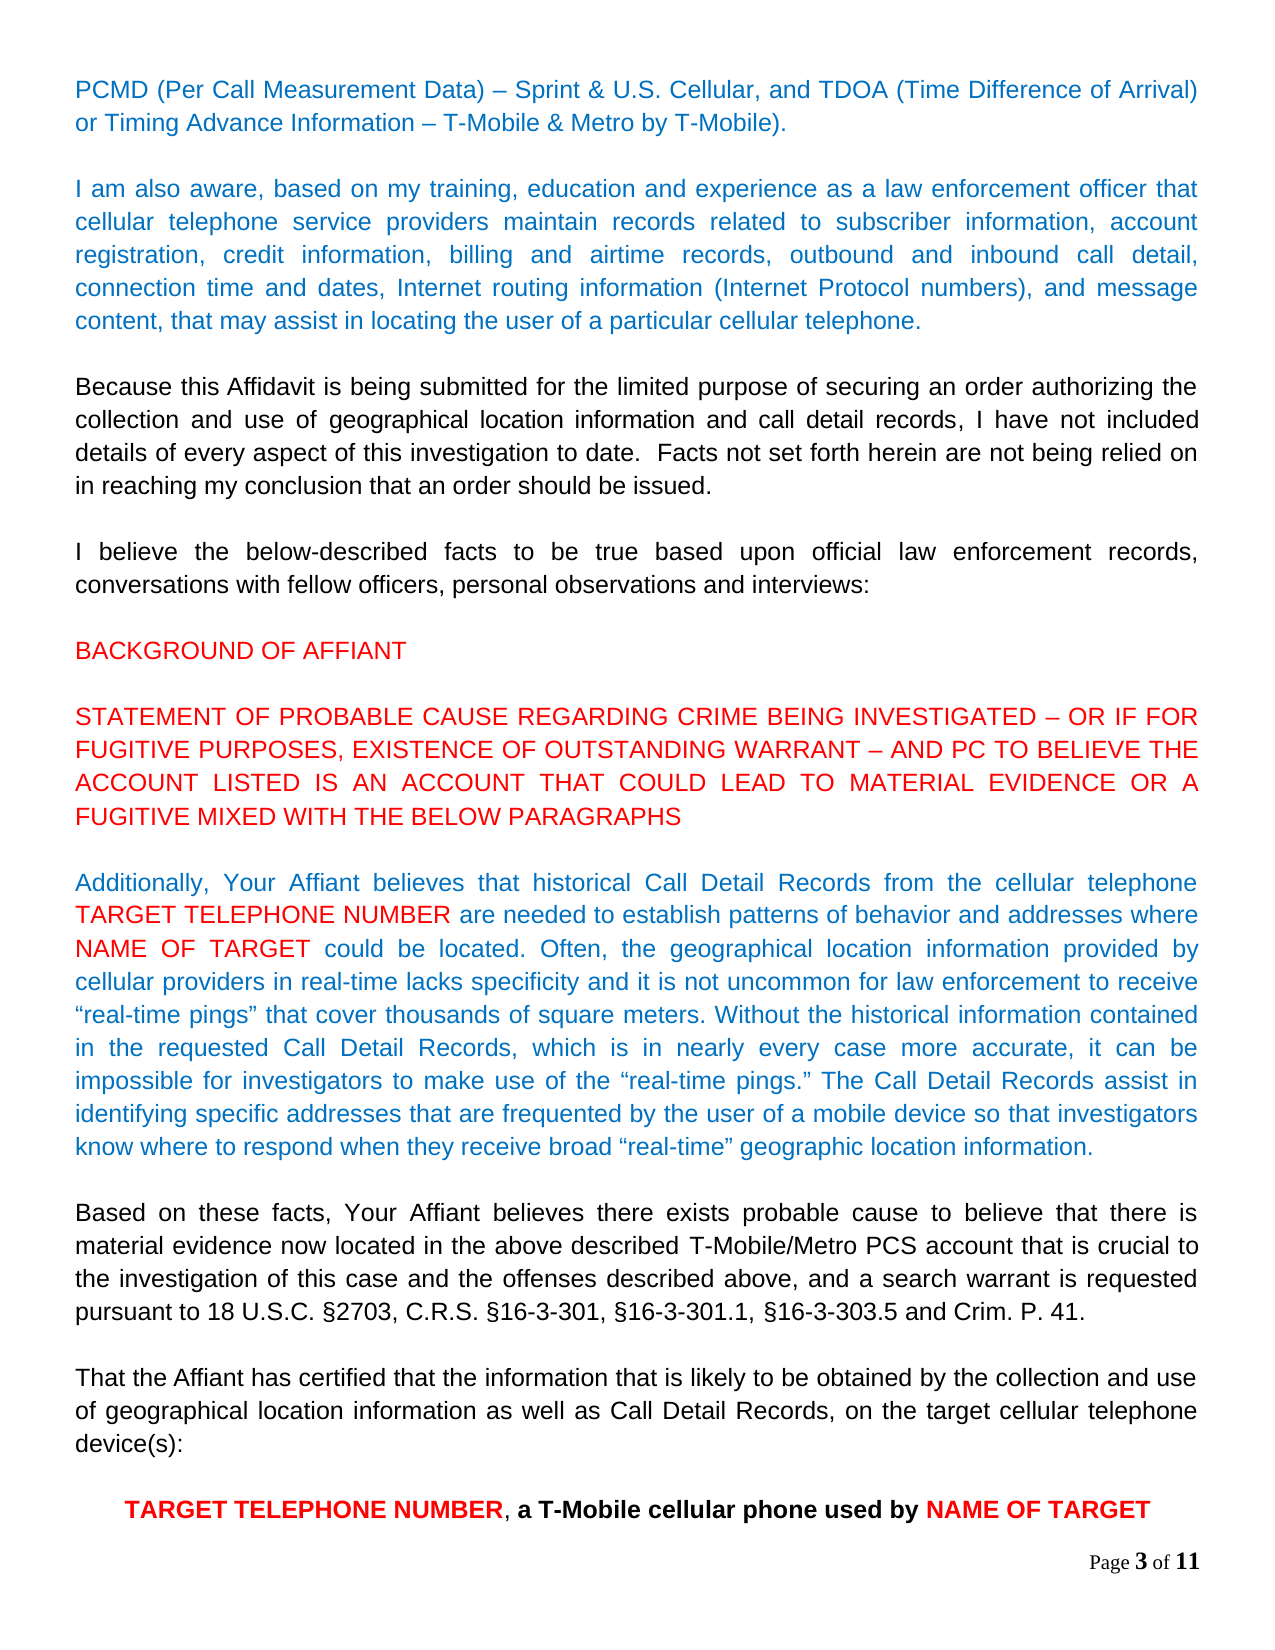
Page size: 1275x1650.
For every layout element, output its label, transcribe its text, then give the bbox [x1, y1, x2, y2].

text BACKGROUND OF AFFIANT [75, 636, 1200, 665]
text Because this Affidavit is being submitted for the limited purpose of securing an order authorizing the collection and use of geographical location information and call detail records, I have not included details of every aspect of this investigation to date. Facts not set forth herein are not being relied on in reaching my conclusion that an order should be issued. [75, 372, 1200, 500]
text That the Affiant has certified that the information that is likely to be obtained by the collection and use of geographical location information as well as Call Detail Records, on the target cellular telephone device(s): [75, 1363, 1200, 1458]
text I believe the below-described facts to be true based upon official law enforcement records, conversations with fellow officers, personal observations and interviews: [75, 537, 1200, 599]
text STATEMENT OF PROBABLE CAUSE REGARDING CRIME BEING INVESTIGATED – OR IF FOR FUGITIVE PURPOSES, EXISTENCE OF OUTSTANDING WARRANT – AND PC TO BELIEVE THE ACCOUNT LISTED IS AN ACCOUNT THAT COULD LEAD TO MATERIAL EVIDENCE OR A FUGITIVE MIXED WITH THE BELOW PARAGRAPHS [75, 702, 1200, 830]
text Additionally, Your Affiant believes that historical Call Detail Records from the cellular telephone TARGET TELEPHONE NUMBER are needed to establish patterns of behavior and addresses where NAME OF TARGET could be located. Often, the geographical location information provided by cellular providers in real-time lacks specificity and it is not uncommon for law enforcement to receive “real-time pings” that cover thousands of square meters. Without the historical information contained in the requested Call Detail Records, which is in nearly every case more accurate, it can be impossible for investigators to make use of the “real-time pings.” The Call Detail Records assist in identifying specific addresses that are frequented by the user of a mobile device so that investigators know where to respond when they receive broad “real-time” geographic location information. [75, 867, 1200, 1160]
text Based on these facts, Your Affiant believes there exists probable cause to believe that there is material evidence now located in the above described T-Mobile/Metro PCS account that is crucial to the investigation of this case and the offenses described above, and a search warrant is requested pursuant to 18 U.S.C. §2703, C.R.S. §16-3-301, §16-3-301.1, §16-3-303.5 and Crim. P. 41. [75, 1198, 1200, 1326]
text TARGET TELEPHONE NUMBER, a T-Mobile cellular phone used by NAME OF TARGET [75, 1495, 1200, 1524]
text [75, 75, 1200, 137]
text I am also aware, based on my training, education and experience as a law enforcement officer that cellular telephone service providers maintain records related to subscriber information, account registration, credit information, billing and airtime records, outbound and inbound call detail, connection time and dates, Internet routing information (Internet Protocol numbers), and message content, that may assist in locating the user of a particular cellular telephone. [75, 174, 1200, 335]
